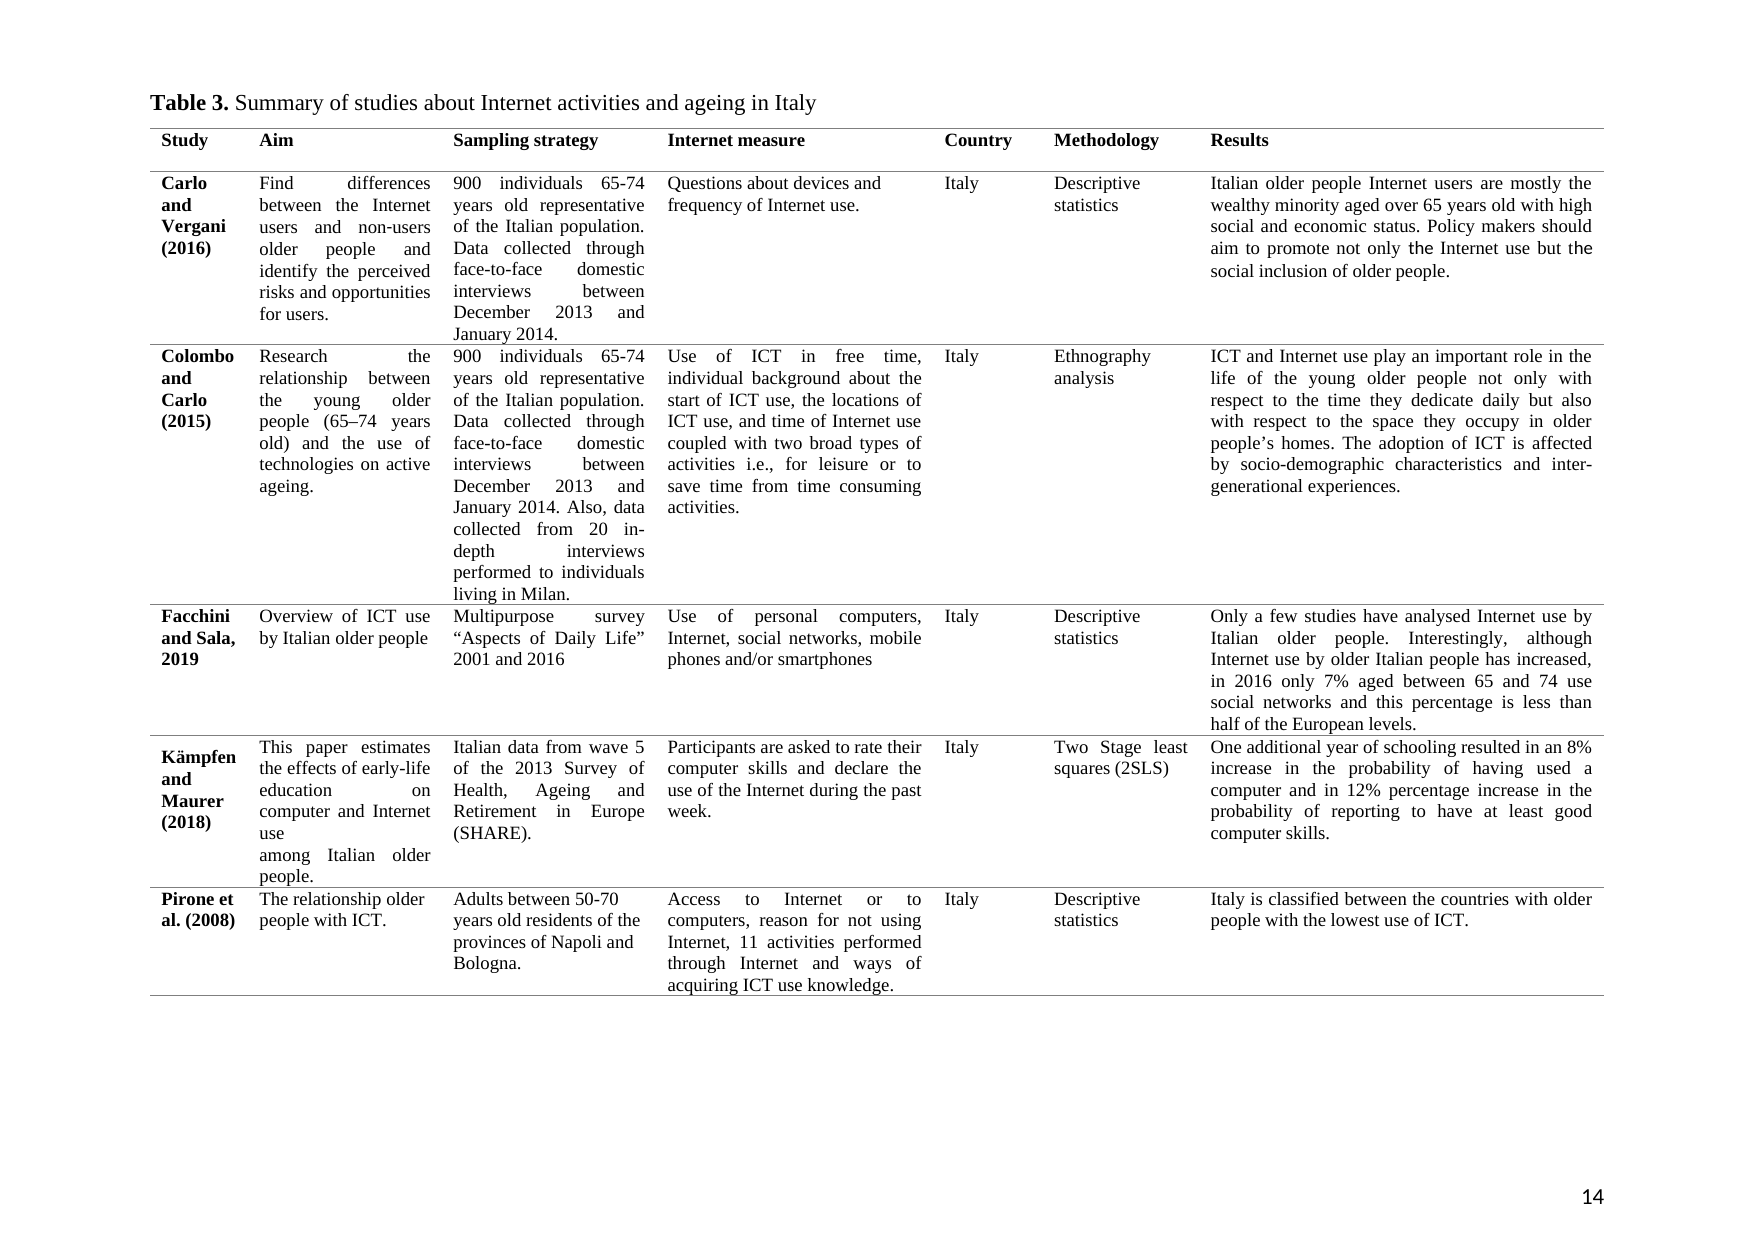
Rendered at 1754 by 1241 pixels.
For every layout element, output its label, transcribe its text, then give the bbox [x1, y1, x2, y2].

table_cell Kämpfen and Maurer (2018) [150, 736, 248, 887]
table_header Internet measure [656, 129, 933, 171]
table_cell Descriptive statistics [1043, 605, 1199, 734]
table_cell Descriptive statistics [1043, 888, 1199, 995]
table_cell 900 individuals 65-74 years old representative of the Italian population. Data collected through face-to-face domestic interviews between December 2013 and January 2014. [442, 172, 656, 344]
table_cell Italy [933, 345, 1043, 604]
table_cell Carlo and Vergani (2016) [150, 172, 248, 344]
table_cell Multipurpose survey “Aspects of Daily Life” 2001 and 2016 [442, 605, 656, 734]
table_cell Questions about devices and frequency of Internet use. [656, 172, 933, 344]
table_cell Italy [933, 888, 1043, 995]
text Table 3. Summary of studies about Internet activities and ageing in Italy [150, 89, 1604, 115]
table_cell Use of ICT in free time, individual background about the start of ICT use, the locations of ICT use, and time of Internet use coupled with two broad types of activities i.e., for leisure or to save time from time consuming activities. [656, 345, 933, 604]
table_cell One additional year of schooling resulted in an 8% increase in the probability of having used a computer and in 12% percentage increase in the probability of reporting to have at least good computer skills. [1199, 736, 1604, 887]
table_cell Two Stage least squares (2SLS) [1043, 736, 1199, 887]
table_cell Italian older people Internet users are mostly the wealthy minority aged over 65 years old with high social and economic status. Policy makers should aim to promote not only the Internet use but the social inclusion of older people. [1199, 172, 1604, 344]
table_cell Research the relationship between the young older people (65–74 years old) and the use of technologies on active ageing. [248, 345, 442, 604]
table_cell Only a few studies have analysed Internet use by Italian older people. Interestingly, although Internet use by older Italian people has increased, in 2016 only 7% aged between 65 and 74 use social networks and this percentage is less than half of the European levels. [1199, 605, 1604, 734]
table_cell Colombo and Carlo (2015) [150, 345, 248, 604]
table_cell Italian data from wave 5 of the 2013 Survey of Health, Ageing and Retirement in Europe (SHARE). [442, 736, 656, 887]
table_cell Italy is classified between the countries with older people with the lowest use of ICT. [1199, 888, 1604, 995]
table_cell Use of personal computers, Internet, social networks, mobile phones and/or smartphones [656, 605, 933, 734]
table_header Country [933, 129, 1043, 171]
table_cell 900 individuals 65-74 years old representative of the Italian population. Data collected through face-to-face domestic interviews between December 2013 and January 2014. Also, data collected from 20 in-depth interviews performed to individuals living in Milan. [442, 345, 656, 604]
table_header Sampling strategy [442, 129, 656, 171]
table_cell This paper estimates the effects of early-life education on computer and Internet use among Italian older people. [248, 736, 442, 887]
table_cell Find differences between the Internet users and non-users older people and identify the perceived risks and opportunities for users. [248, 172, 442, 344]
table_cell Access to Internet or to computers, reason for not using Internet, 11 activities performed through Internet and ways of acquiring ICT use knowledge. [656, 888, 933, 995]
table_cell Facchini and Sala, 2019 [150, 605, 248, 734]
table_cell Italy [933, 172, 1043, 344]
table_header Results [1199, 129, 1604, 171]
table_cell Adults between 50-70 years old residents of the provinces of Napoli and Bologna. [442, 888, 656, 995]
table_header Aim [248, 129, 442, 171]
table_header Study [150, 129, 248, 171]
table_cell Italy [933, 605, 1043, 734]
table_cell Italy [933, 736, 1043, 887]
table_header Methodology [1043, 129, 1199, 171]
table_cell Overview of ICT use by Italian older people [248, 605, 442, 734]
table_cell Participants are asked to rate their computer skills and declare the use of the Internet during the past week. [656, 736, 933, 887]
table_cell Pirone et al. (2008) [150, 888, 248, 995]
table_cell Descriptive statistics [1043, 172, 1199, 344]
table_cell Ethnography analysis [1043, 345, 1199, 604]
table_cell The relationship older people with ICT. [248, 888, 442, 995]
table_cell ICT and Internet use play an important role in the life of the young older people not only with respect to the time they dedicate daily but also with respect to the space they occupy in older people’s homes. The adoption of ICT is affected by socio-demographic characteristics and inter-generational experiences. [1199, 345, 1604, 604]
